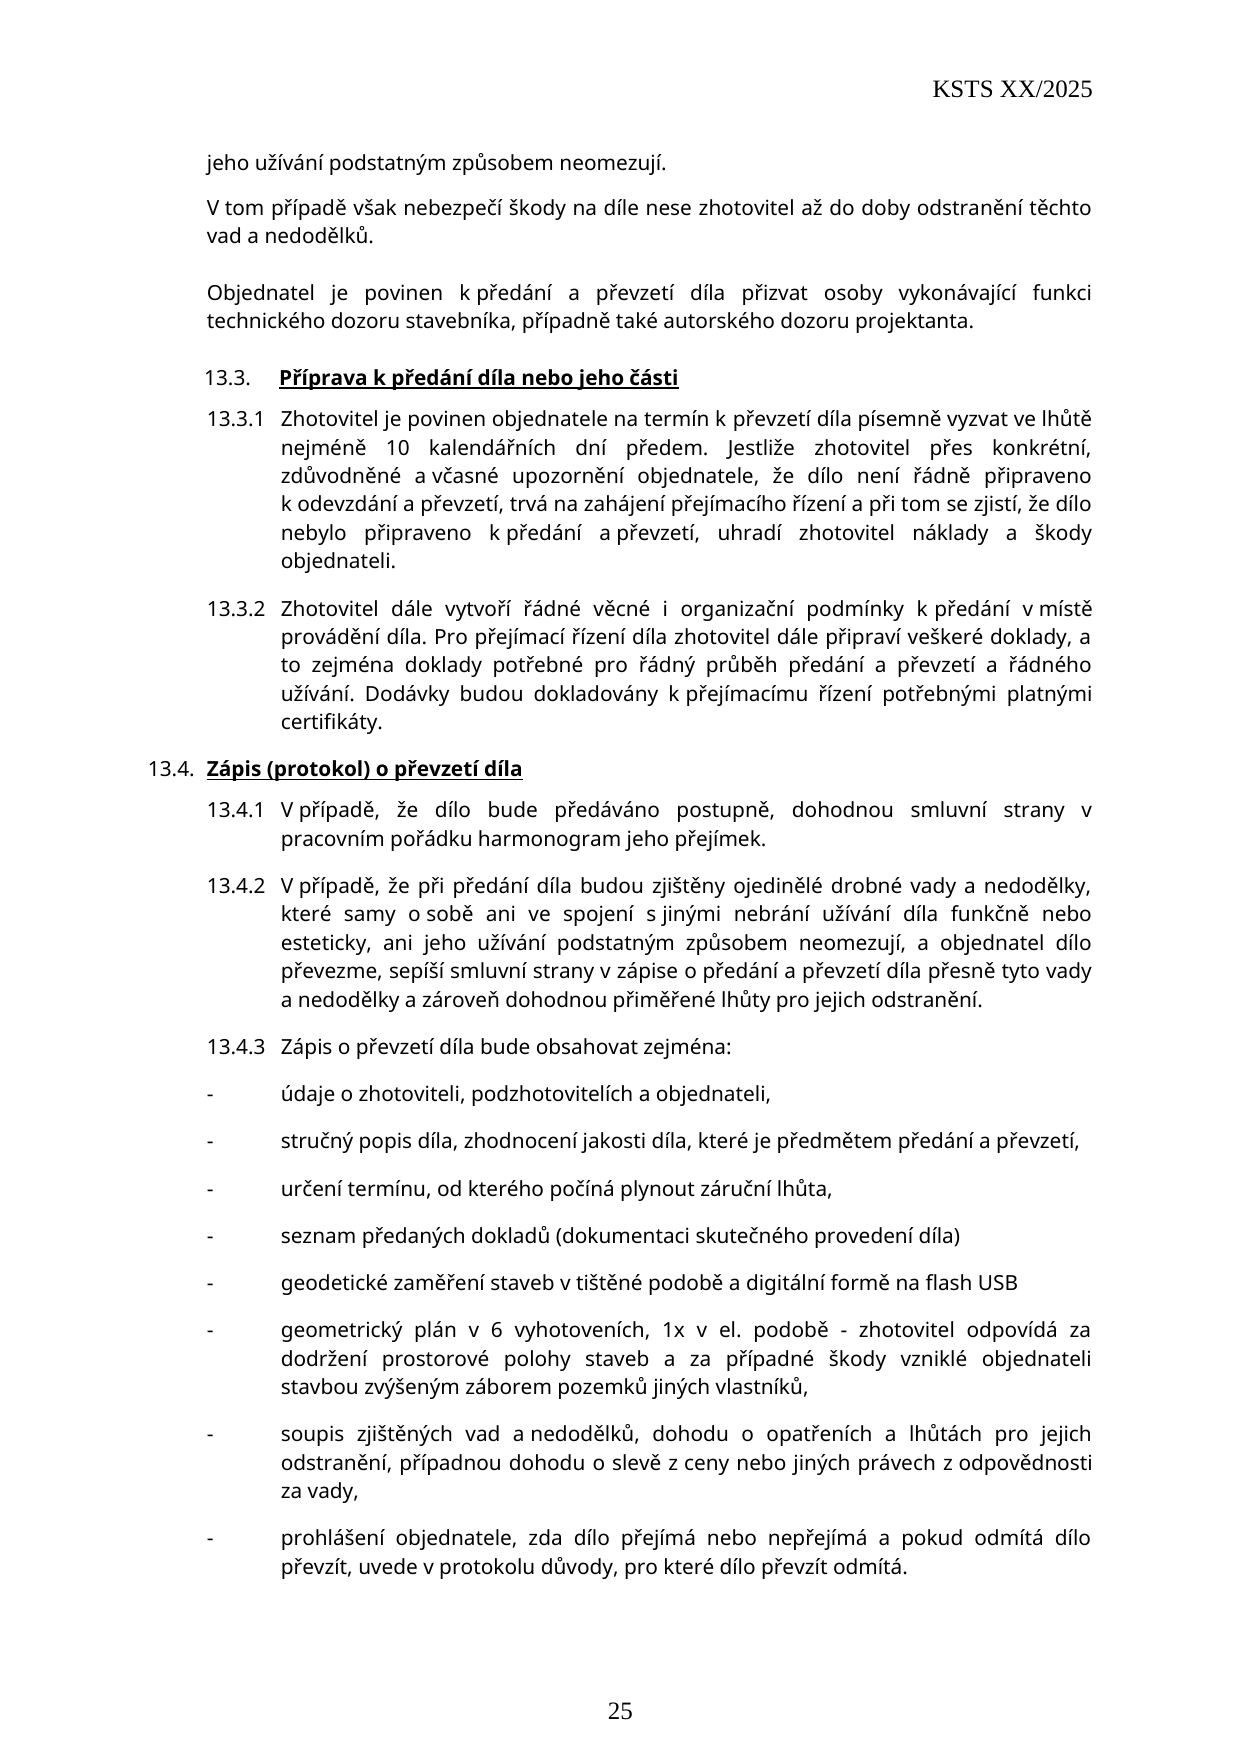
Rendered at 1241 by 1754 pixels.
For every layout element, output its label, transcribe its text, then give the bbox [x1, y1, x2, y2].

text 13.4.2 V případě, že při předání díla budou zjištěny ojedinělé drobné vady a nedodělky, které samy o sobě ani ve spojení s jinými nebrání užívání díla funkčně nebo esteticky, ani jeho užívání podstatným způsobem neomezují, a objednatel dílo převezme, sepíší smluvní strany v zápise o předání a převzetí díla přesně tyto vady a nedodělky a zároveň dohodnou přiměřené lhůty pro jejich odstranění. [207, 871, 1093, 1013]
text - geodetické zaměření staveb v tištěné podobě a digitální formě na flash USB [207, 1268, 1093, 1296]
text Objednatel je povinen k předání a převzetí díla přizvat osoby vykonávající funkci technického dozoru stavebníka, případně také autorského dozoru projektanta. [207, 278, 1093, 335]
text - určení termínu, od kterého počíná plynout záruční lhůta, [207, 1174, 1093, 1202]
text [207, 148, 1093, 176]
text - stručný popis díla, zhodnocení jakosti díla, které je předmětem předání a převzetí, [207, 1126, 1093, 1155]
list Zápis (protokol) o převzetí díla [148, 754, 1093, 783]
text 13.3.2 Zhotovitel dále vytvoří řádné věcné i organizační podmínky k předání v místě provádění díla. Pro přejímací řízení díla zhotovitel dále připraví veškeré doklady, a to zejména doklady potřebné pro řádný průběh předání a převzetí a řádného užívání. Dodávky budou dokladovány k přejímacímu řízení potřebnými platnými certifikáty. [207, 594, 1093, 736]
text - geometrický plán v 6 vyhotoveních, 1x v el. podobě - zhotovitel odpovídá za dodržení prostorové polohy staveb a za případné škody vzniklé objednateli stavbou zvýšeným záborem pozemků jiných vlastníků, [207, 1315, 1093, 1401]
text - údaje o zhotoviteli, podzhotovitelích a objednateli, [207, 1079, 1093, 1108]
text - soupis zjištěných vad a nedodělků, dohodu o opatřeních a lhůtách pro jejich odstranění, případnou dohodu o slevě z ceny nebo jiných právech z odpovědnosti za vady, [207, 1419, 1093, 1504]
text 13.3.1 Zhotovitel je povinen objednatele na termín k převzetí díla písemně vyzvat ve lhůtě nejméně 10 kalendářních dní předem. Jestliže zhotovitel přes konkrétní, zdůvodněné a včasné upozornění objednatele, že dílo není řádně připraveno k odevzdání a převzetí, trvá na zahájení přejímacího řízení a při tom se zjistí, že dílo nebylo připraveno k předání a převzetí, uhradí zhotovitel náklady a škody objednateli. [207, 404, 1093, 575]
text - seznam předaných dokladů (dokumentaci skutečného provedení díla) [207, 1221, 1093, 1249]
text 13.4.3 Zápis o převzetí díla bude obsahovat zejména: [207, 1032, 1093, 1061]
text V tom případě však nebezpečí škody na díle nese zhotovitel až do doby odstranění těchto vad a nedodělků. [207, 193, 1093, 249]
list Příprava k předání díla nebo jeho části [204, 363, 1093, 392]
text 13.4.1 V případě, že dílo bude předáváno postupně, dohodnou smluvní strany v pracovním pořádku harmonogram jeho přejímek. [207, 796, 1093, 852]
text - prohlášení objednatele, zda dílo přejímá nebo nepřejímá a pokud odmítá dílo převzít, uvede v protokolu důvody, pro které dílo převzít odmítá. [207, 1523, 1093, 1580]
